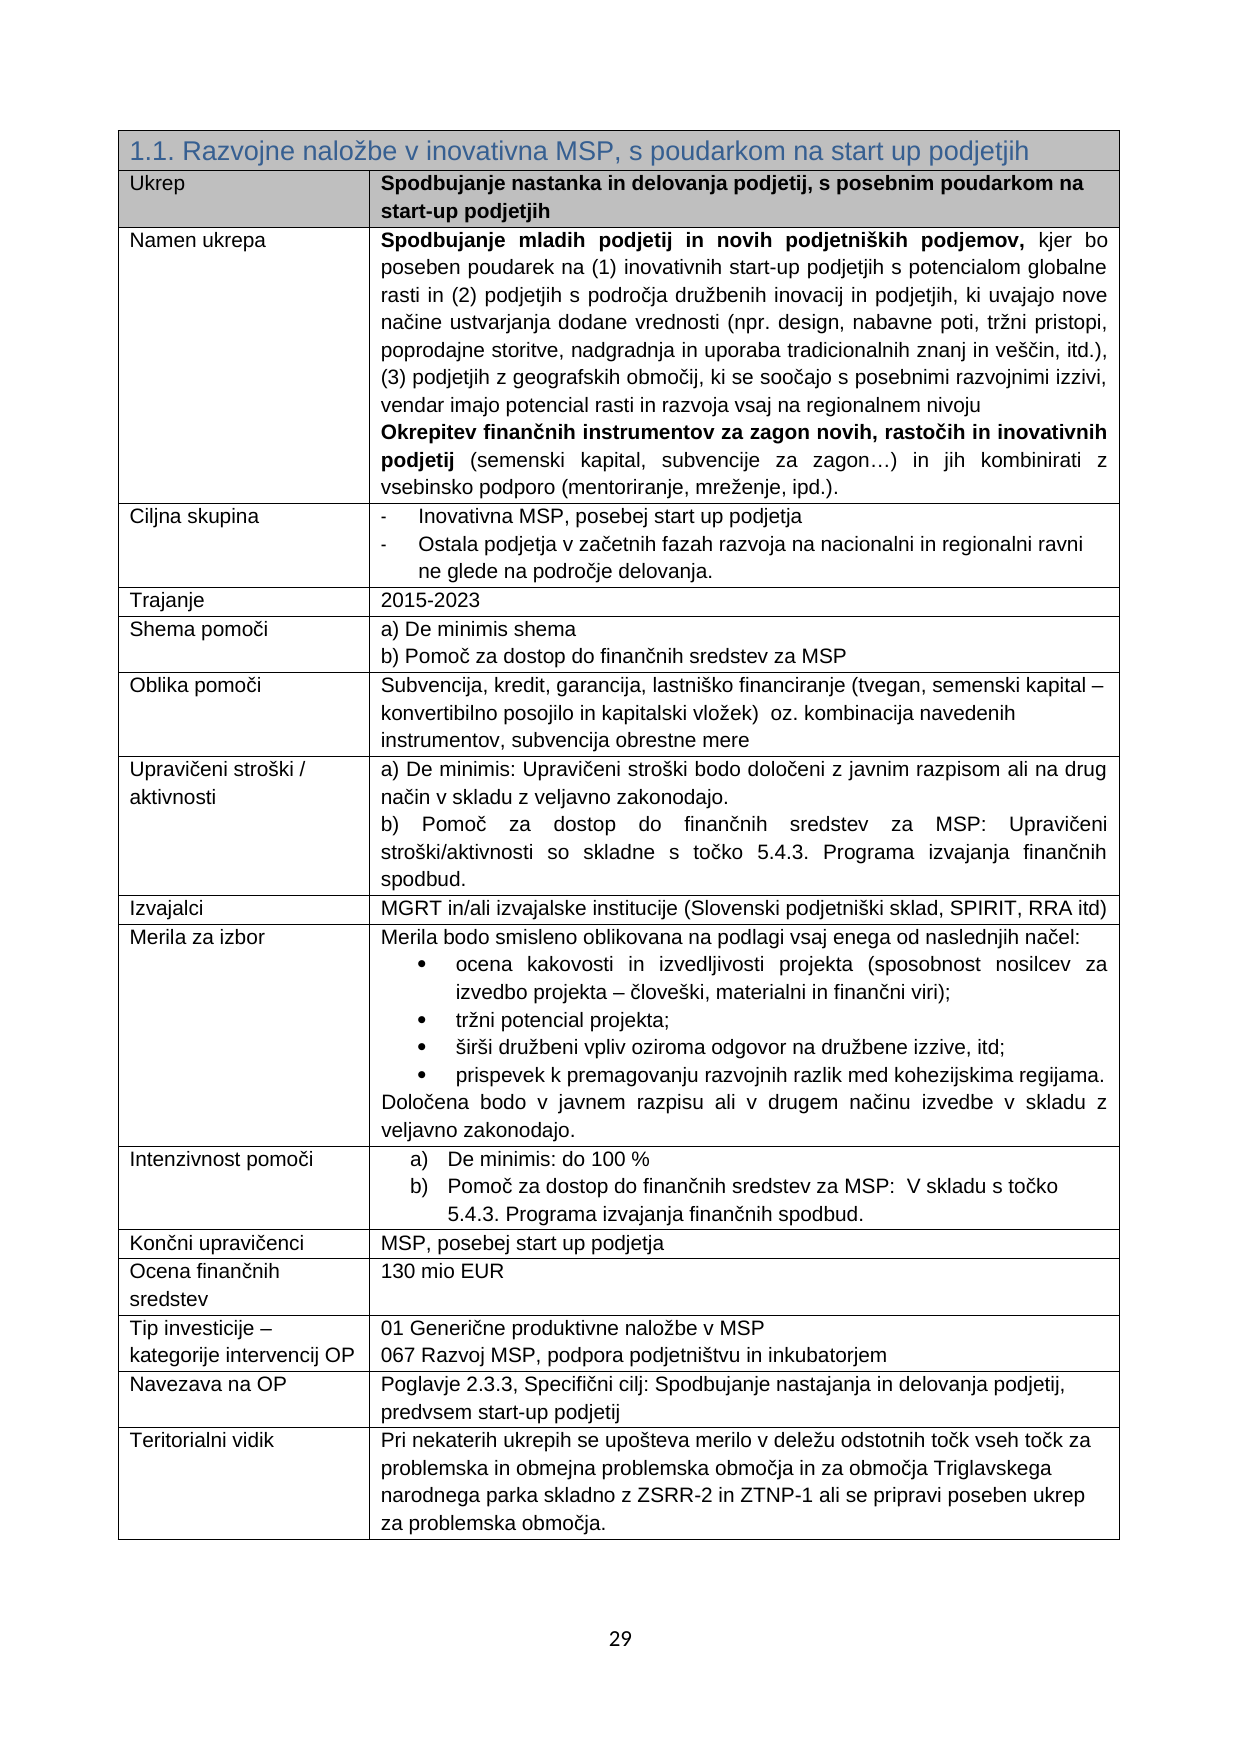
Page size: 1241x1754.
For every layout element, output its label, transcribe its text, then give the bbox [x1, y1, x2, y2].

table_cell Pri nekaterih ukrepih se upošteva merilo v deležu odstotnih točk vseh točk za problemska in obmejna problemska območja in za območja Triglavskega narodnega parka skladno z ZSRR-2 in ZTNP-1 ali se pripravi poseben ukrep za problemska območja. [370, 1428, 1119, 1539]
table_cell Oblika pomoči [119, 673, 369, 756]
table_header 1.1. Razvojne naložbe v inovativna MSP, s poudarkom na start up podjetjih [119, 131, 1119, 170]
table_cell Tip investicije – kategorije intervencij OP [119, 1316, 369, 1371]
table_cell Ukrep [119, 171, 369, 227]
table_cell Spodbujanje mladih podjetij in novih podjetniških podjemov, kjer bo poseben poudarek na (1) inovativnih start-up podjetjih s potencialom globalne rasti in (2) podjetjih s področja družbenih inovacij in podjetjih, ki uvajajo nove načine ustvarjanja dodane vrednosti (npr. design, nabavne poti, tržni pristopi, poprodajne storitve, nadgradnja in uporaba tradicionalnih znanj in veščin, itd.), (3) podjetjih z geografskih območij, ki se soočajo s posebnimi razvojnimi izzivi, vendar imajo potencial rasti in razvoja vsaj na regionalnem nivoju Okrepitev finančnih instrumentov za zagon novih, rastočih in inovativnih podjetij (semenski kapital, subvencije za zagon…) in jih kombinirati z vsebinsko podporo (mentoriranje, mreženje, ipd.). [370, 228, 1119, 503]
table_cell Subvencija, kredit, garancija, lastniško financiranje (tvegan, semenski kapital – konvertibilno posojilo in kapitalski vložek) oz. kombinacija navedenih instrumentov, subvencija obrestne mere [370, 673, 1119, 756]
table_cell Ciljna skupina [119, 504, 369, 587]
table_cell a) De minimis: Upravičeni stroški bodo določeni z javnim razpisom ali na drug način v skladu z veljavno zakonodajo. b) Pomoč za dostop do finančnih sredstev za MSP: Upravičeni stroški/aktivnosti so skladne s točko 5.4.3. Programa izvajanja finančnih spodbud. [370, 757, 1119, 895]
table_cell a) De minimis shema b) Pomoč za dostop do finančnih sredstev za MSP [370, 617, 1119, 672]
table_cell Merila za izbor [119, 925, 369, 1146]
table_cell MSP, posebej start up podjetja [370, 1230, 1119, 1258]
table_cell Intenzivnost pomoči [119, 1147, 369, 1229]
table_cell Končni upravičenci [119, 1230, 369, 1258]
table_cell Shema pomoči [119, 617, 369, 672]
table_cell 01 Generične produktivne naložbe v MSP 067 Razvoj MSP, podpora podjetništvu in inkubatorjem [370, 1316, 1119, 1371]
table_cell Trajanje [119, 588, 369, 616]
table_cell Poglavje 2.3.3, Specifični cilj: Spodbujanje nastajanja in delovanja podjetij, predvsem start-up podjetij [370, 1372, 1119, 1427]
table_cell Teritorialni vidik [119, 1428, 369, 1539]
table_cell Navezava na OP [119, 1372, 369, 1427]
table_cell Izvajalci [119, 896, 369, 924]
table_cell MGRT in/ali izvajalske institucije (Slovenski podjetniški sklad, SPIRIT, RRA itd) [370, 896, 1119, 924]
table_cell Inovativna MSP, posebej start up podjetja Ostala podjetja v začetnih fazah razvoja na nacionalni in regionalni ravni ne glede na področje delovanja. [370, 504, 1119, 587]
table_cell Namen ukrepa [119, 228, 369, 503]
table_cell Upravičeni stroški / aktivnosti [119, 757, 369, 895]
table_cell Merila bodo smisleno oblikovana na podlagi vsaj enega od naslednjih načel: ocena kakovosti in izvedljivosti projekta (sposobnost nosilcev za izvedbo projekta – človeški, materialni in finančni viri); tržni potencial projekta; širši družbeni vpliv oziroma odgovor na družbene izzive, itd; prispevek k premagovanju razvojnih razlik med kohezijskima regijama. Določena bodo v javnem razpisu ali v drugem načinu izvedbe v skladu z veljavno zakonodajo. [370, 925, 1119, 1146]
table_cell De minimis: do 100 % Pomoč za dostop do finančnih sredstev za MSP: V skladu s točko 5.4.3. Programa izvajanja finančnih spodbud. [370, 1147, 1119, 1229]
table_cell 130 mio EUR [370, 1259, 1119, 1314]
table_cell Ocena finančnih sredstev [119, 1259, 369, 1314]
table_cell 2015-2023 [370, 588, 1119, 616]
table_cell Spodbujanje nastanka in delovanja podjetij, s posebnim poudarkom na start-up podjetjih [370, 171, 1119, 227]
